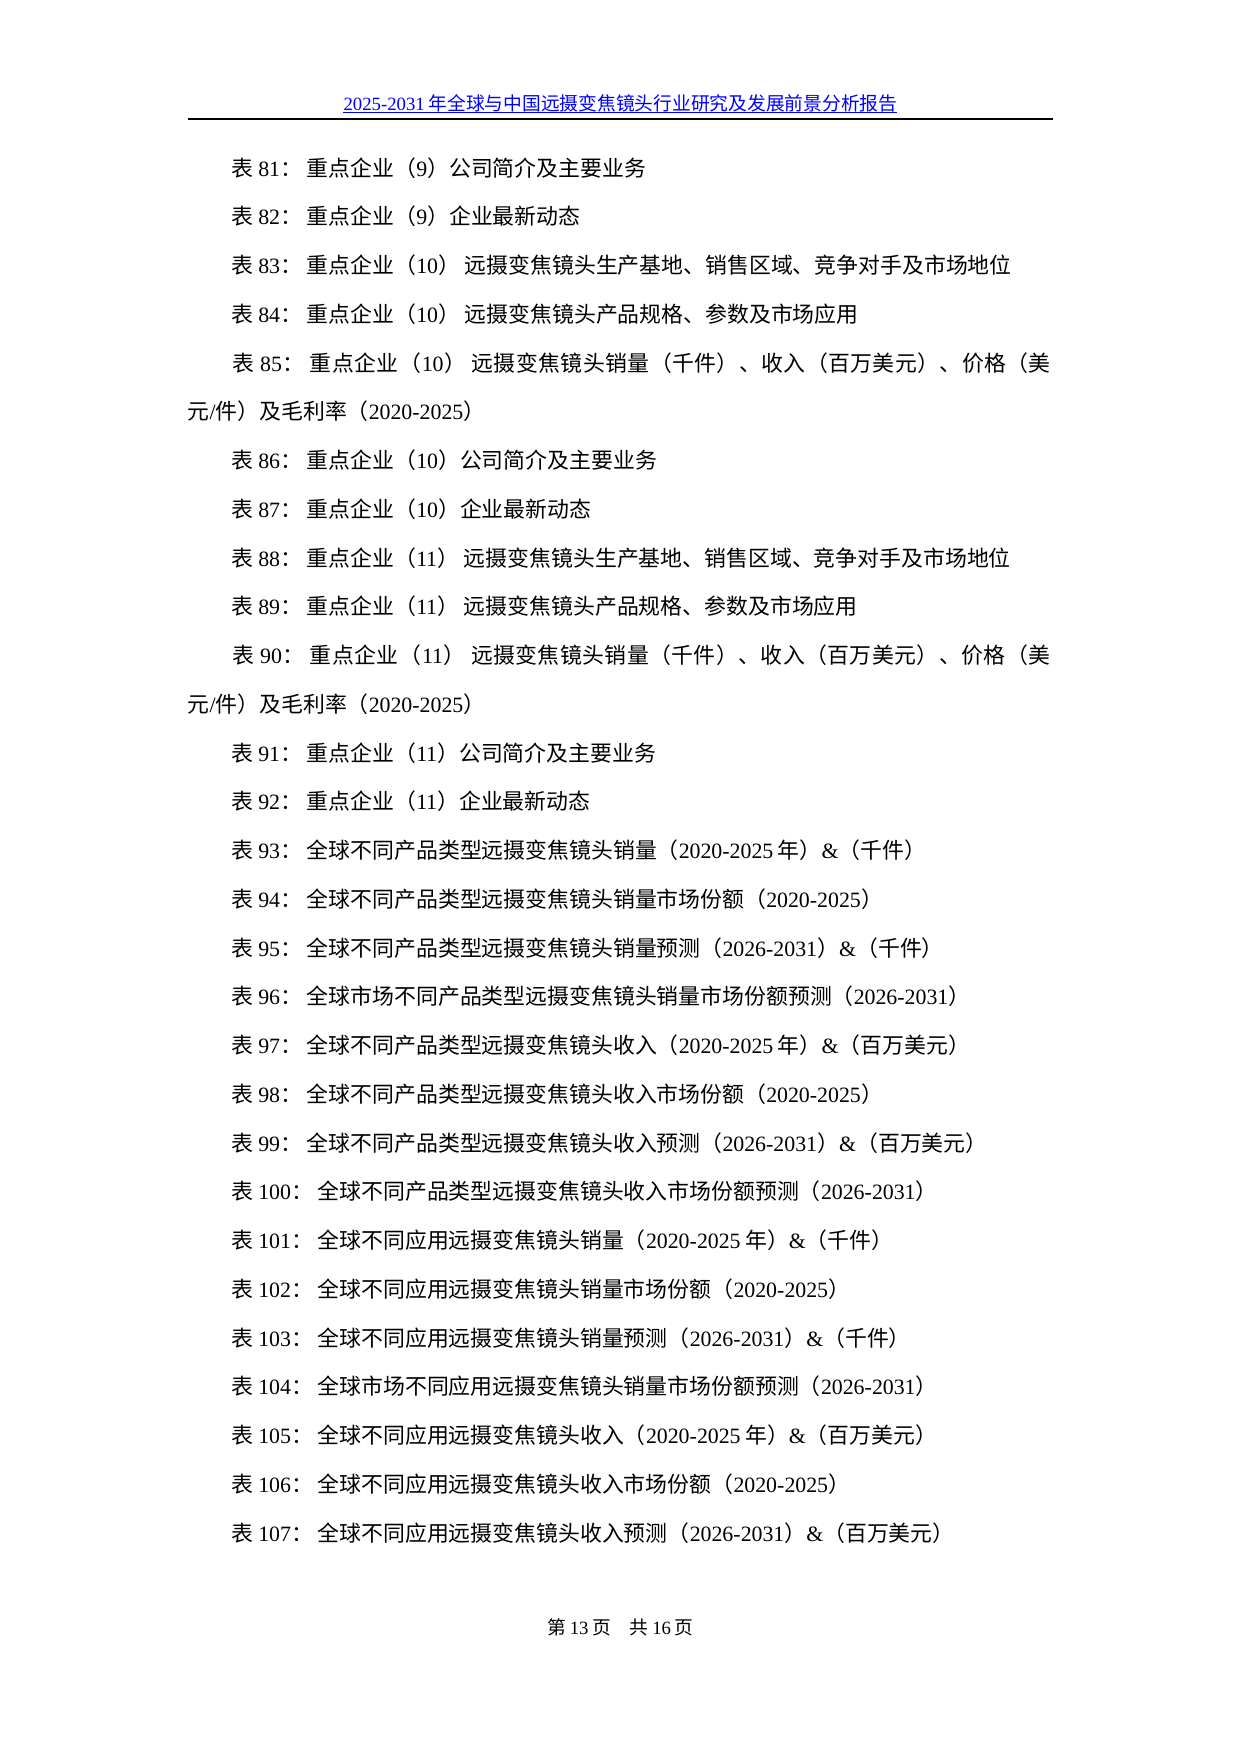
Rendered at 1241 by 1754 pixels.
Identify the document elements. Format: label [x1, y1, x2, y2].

text [187, 150, 1053, 1548]
